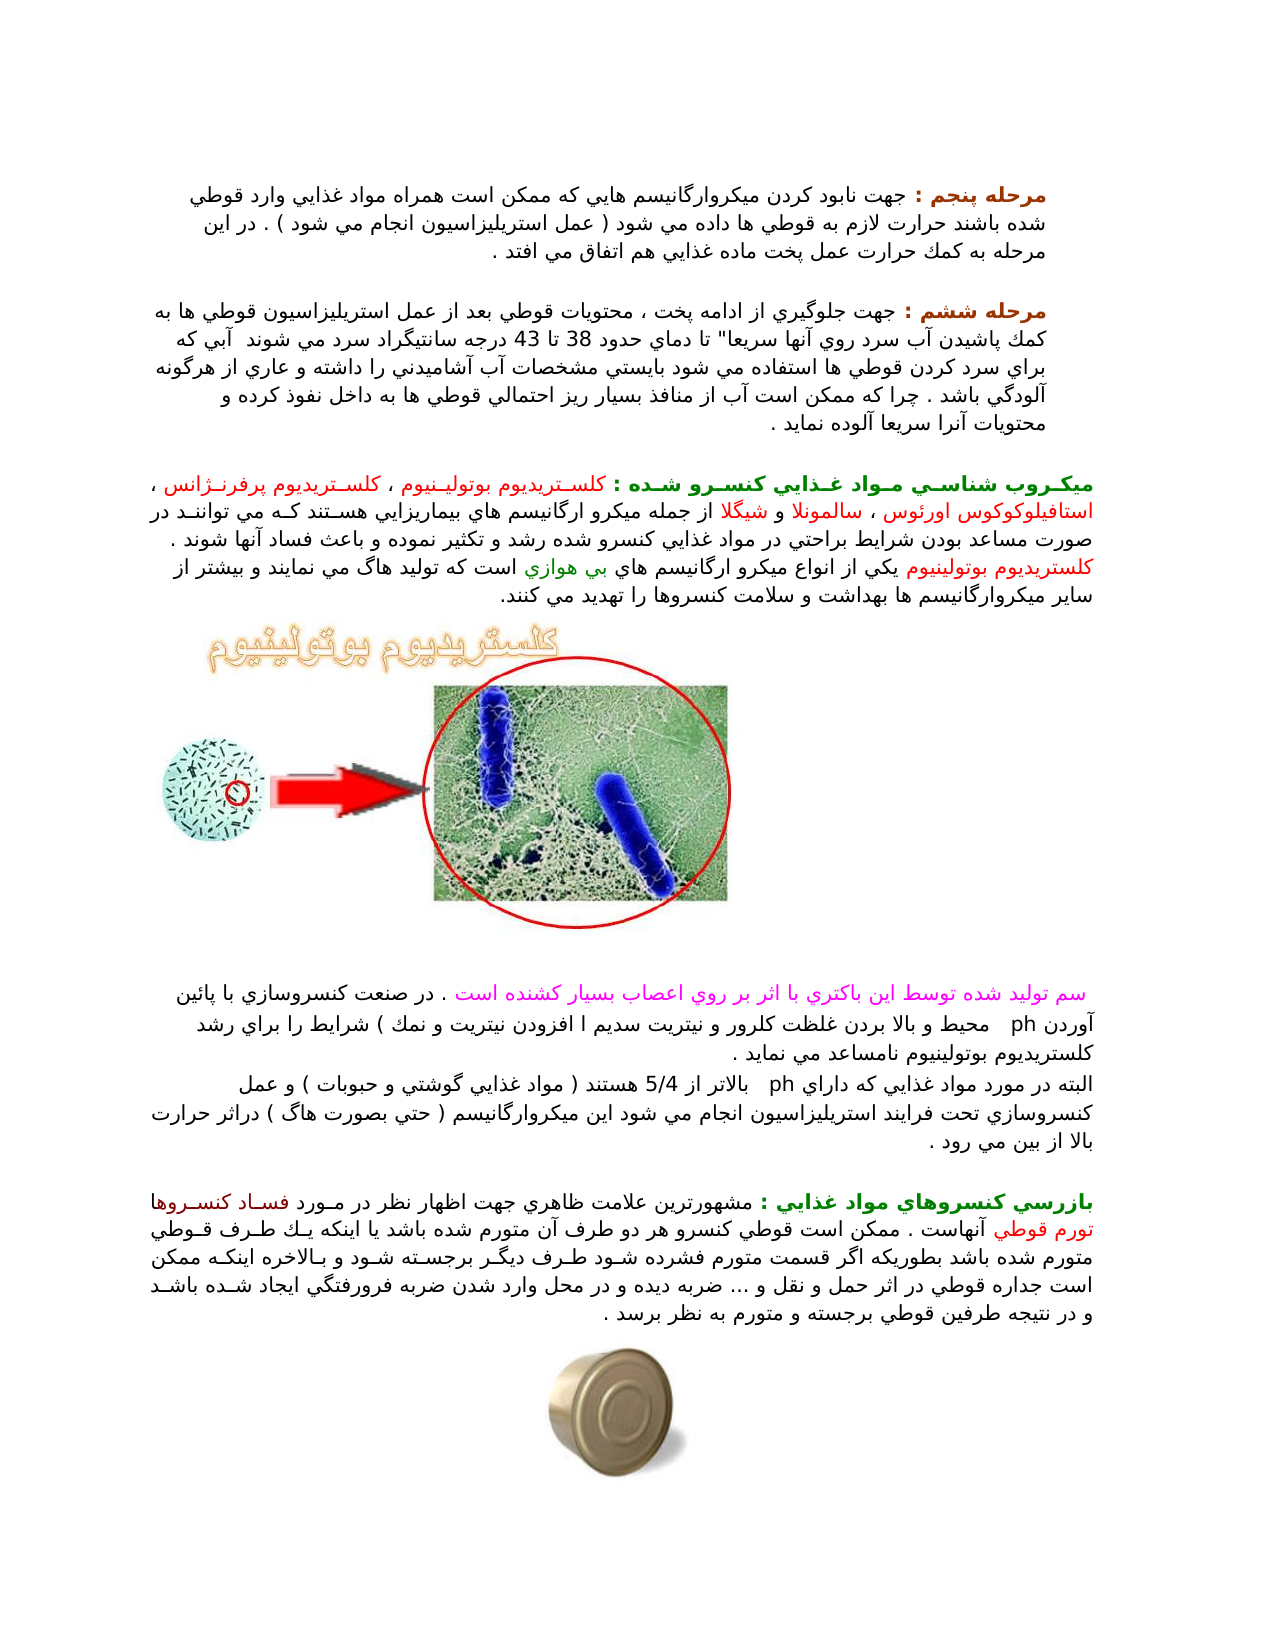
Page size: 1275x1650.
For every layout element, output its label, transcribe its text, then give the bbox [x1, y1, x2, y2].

text البته در مورد مواد غذايي كه داراي ph بالاتر از 5/4 هستند ( مواد غذايي گوشتي و حبوبات ) و عمل كنسروسازي تحت فرايند استريليزاسيون انجام مي شود اين ميكروارگانيسم ( حتي بصورت هاگ ) دراثر حرارت بالا از بين مي رود . [150, 1069, 1094, 1153]
text بازرسي كنسروهاي مواد غذايي : مشهورترين علامت ظاهري جهت اظهار نظر در مورد فساد كنسروها تورم قوطي آنهاست . ممكن است قوطي كنسرو هر دو طرف آن متورم شده باشد يا اينكه يك طرف قوطي متورم شده باشد بطوريكه اگر قسمت متورم فشرده شود طرف ديگر برجسته شود و بالاخره اينكه ممكن است جداره قوطي در اثر حمل و نقل و ... ضربه ديده و در محل وارد شدن ضربه فرورفتگي ايجاد شده باشد و در نتيجه طرفين قوطي برجسته و متورم به نظر برسد . [150, 1190, 1094, 1325]
text ميكروب شناسي مواد غذايي كنسرو شده : كلستريديوم بوتولينيوم ، كلستريديوم پرفرنژانس ، استافيلوكوكوس اورئوس ، سالمونلا و شيگلا از جمله ميكرو ارگانيسم هاي بيماريزايي هستند كه مي توانند در صورت مساعد بودن شرايط براحتي در مواد غذايي كنسرو شده رشد و تكثير نموده و باعث فساد آنها شوند . [150, 472, 1094, 551]
text سم توليد شده توسط اين باكتري با اثر بر روي اعصاب بسيار كشنده است . در صنعت كنسروسازي با پائين آوردن ph محيط و بالا بردن غلظت كلرور و نيتريت سديم ا افزودن نيتريت و نمك ) شرايط را براي رشد كلستريديوم بوتولينيوم نامساعد مي نمايد . [150, 981, 1094, 1066]
text كلستريديوم بوتولينيوم يكي از انواع ميكرو ارگانيسم هاي بي هوازي است كه توليد هاگ مي نمايند و بيشتر از ساير ميكروارگانيسم ها بهداشت و سلامت كنسروها را تهديد مي كنند. [150, 555, 1094, 607]
text مرحله ششم : جهت جلوگيري از ادامه پخت ، محتويات قوطي بعد از عمل استريليزاسيون قوطي ها به كمك پاشيدن آب سرد روي آنها سريعا" تا دماي حدود 38 تا 43 درجه سانتيگراد سرد مي شوند آبي كه براي سرد كردن قوطي ها استفاده مي شود بايستي مشخصات آب آشاميدني را داشته و عاري از هرگونه آلودگي باشد . چرا كه ممكن است آب از منافذ بسيار ريز احتمالي قوطي ها به داخل نفوذ كرده و محتويات آنرا سريعا آلوده نمايد . [150, 299, 1047, 435]
picture [149, 610, 760, 939]
text مرحله پنجم : جهت نابود كردن ميكروارگانيسم هايي كه ممكن است همراه مواد غذايي وارد قوطي شده باشند حرارت لازم به قوطي ها داده مي شود ( عمل استريليزاسيون انجام مي شود ) . در اين مرحله به كمك حرارت عمل پخت ماده غذايي هم اتفاق مي افتد . [150, 183, 1047, 263]
picture [514, 1328, 729, 1489]
